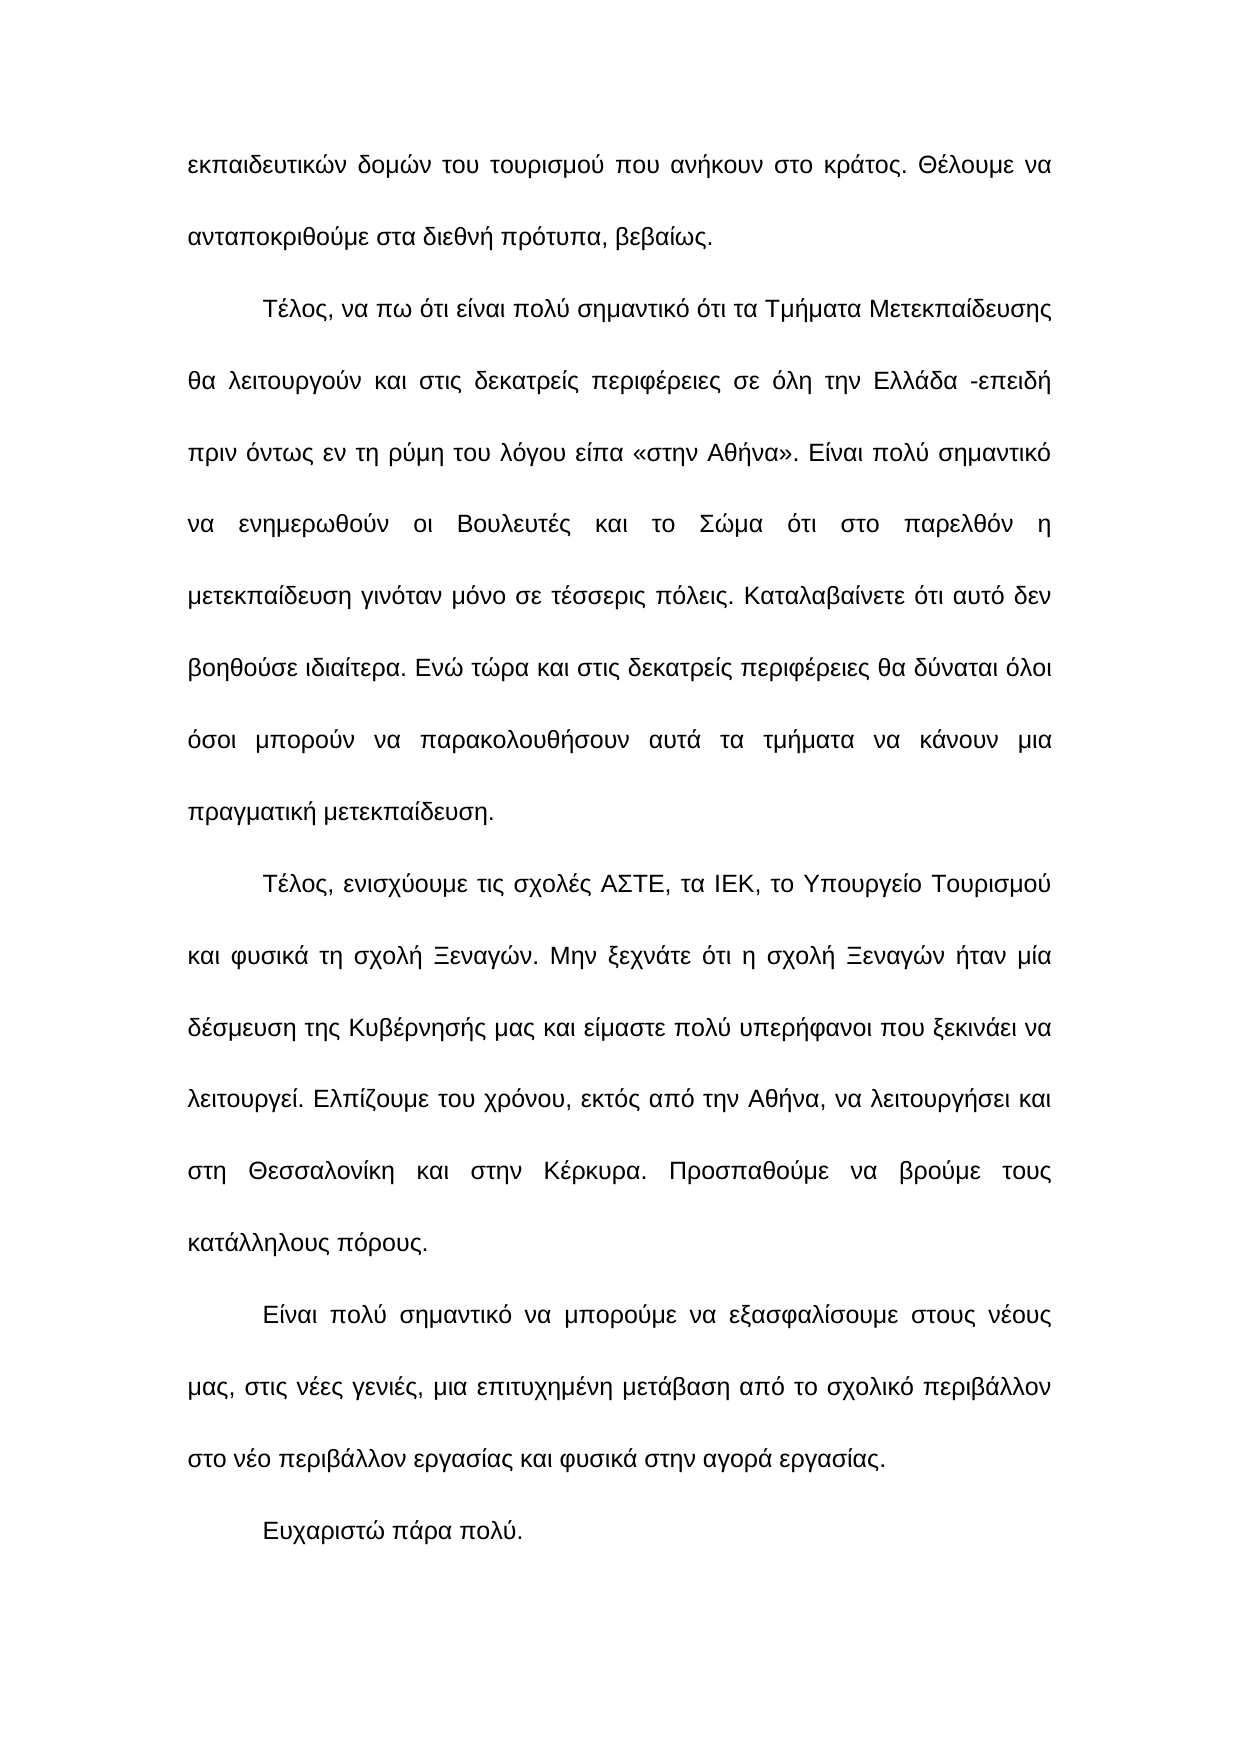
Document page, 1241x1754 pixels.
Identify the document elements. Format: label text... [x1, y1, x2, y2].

text Τέλος, ενισχύουμε τις σχολές ΑΣΤΕ, τα ΙΕΚ, το Υπουργείο Τουρισμού και φυσικά τη σχολή Ξεναγών. Μην ξεχνάτε ότι η σχολή Ξεναγών ήταν μία δέσμευση της Κυβέρνησής μας και είμαστε πολύ υπερήφανοι που ξεκινάει να λειτουργεί. Ελπίζουμε του χρόνου, εκτός από την Αθήνα, να λειτουργήσει και στη Θεσσαλονίκη και στην Κέρκυρα. Προσπαθούμε να βρούμε τους κατάλληλους πόρους. [187, 869, 1053, 1257]
text Είναι πολύ σημαντικό να μπορούμε να εξασφαλίσουμε στους νέους μας, στις νέες γενιές, μια επιτυχημένη μετάβαση από το σχολικό περιβάλλον στο νέο περιβάλλον εργασίας και φυσικά στην αγορά εργασίας. [187, 1300, 1053, 1472]
text Τέλος, να πω ότι είναι πολύ σημαντικό ότι τα Τμήματα Μετεκπαίδευσης θα λειτουργούν και στις δεκατρείς περιφέρειες σε όλη την Ελλάδα -επειδή πριν όντως εν τη ρύμη του λόγου είπα «στην Αθήνα». Είναι πολύ σημαντικό να ενημερωθούν οι Βουλευτές και το Σώμα ότι στο παρελθόν η μετεκπαίδευση γινόταν μόνο σε τέσσερις πόλεις. Καταλαβαίνετε ότι αυτό δεν βοηθούσε ιδιαίτερα. Ενώ τώρα και στις δεκατρείς περιφέρειες θα δύναται όλοι όσοι μπορούν να παρακολουθήσουν αυτά τα τμήματα να κάνουν μια πραγματική μετεκπαίδευση. [187, 294, 1053, 826]
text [187, 150, 1053, 251]
text Ευχαριστώ πάρα πολύ. [187, 1516, 1053, 1544]
